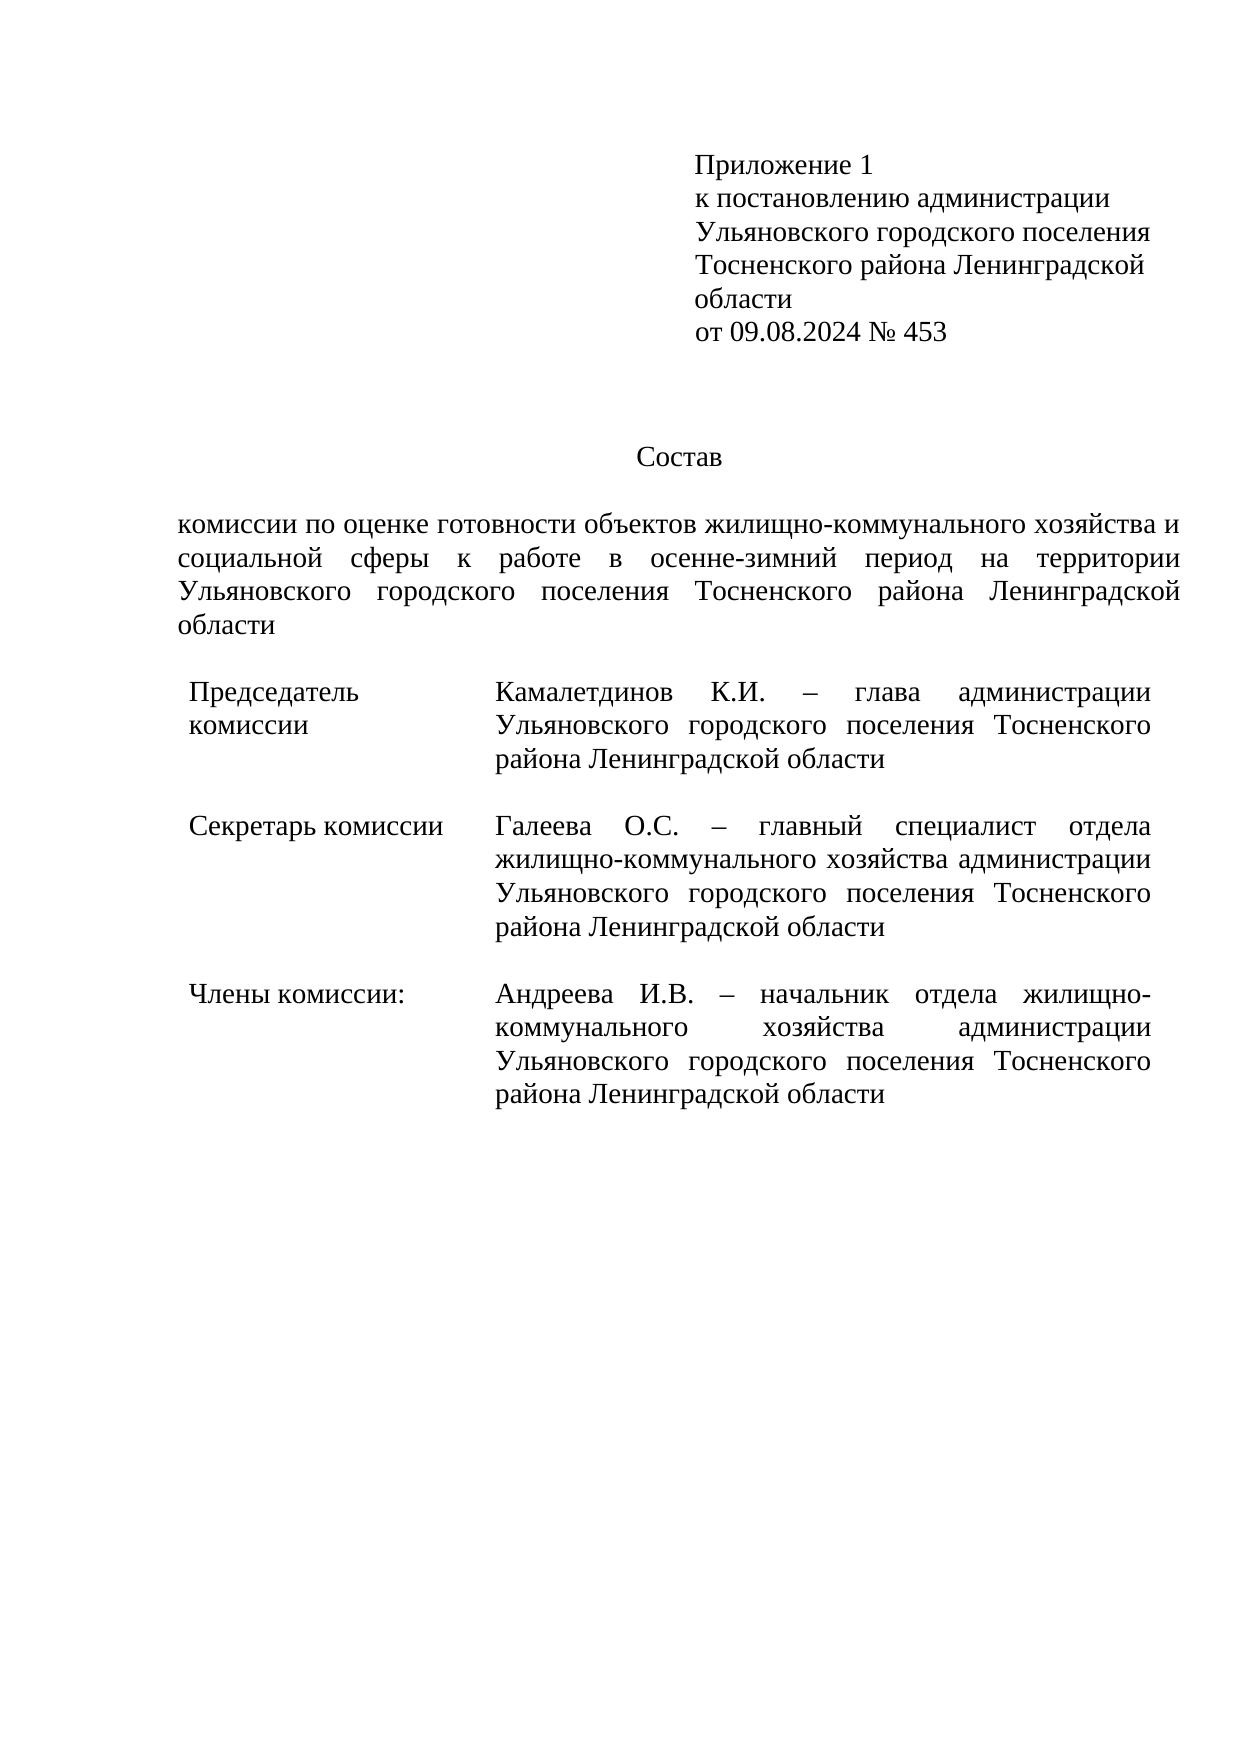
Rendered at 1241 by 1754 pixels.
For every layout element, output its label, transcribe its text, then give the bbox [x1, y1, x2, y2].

table_cell Андреева И.В. – начальник отдела жилищно-коммунального хозяйства администрации Ульяновского городского поселения Тосненского района Ленинградской области [484, 976, 1163, 1157]
text Приложение 1 [694, 118, 1181, 180]
text от 09.08.2024 № 453 [694, 314, 1181, 348]
text Тосненского района Ленинградской области [694, 247, 1181, 314]
text к постановлению администрации [591, 180, 1181, 214]
text Состав [177, 439, 1181, 473]
table_cell Члены комиссии: [177, 976, 484, 1157]
text Ульяновского городского поселения [591, 214, 1181, 247]
text комиссии по оценке готовности объектов жилищно-коммунального хозяйства и социальной сферы к работе в осенне-зимний период на территории Ульяновского городского поселения Тосненского района Ленинградской области [177, 506, 1181, 640]
table_header Председатель комиссии [177, 674, 484, 808]
table_cell Галеева О.С. – главный специалист отдела жилищно-коммунального хозяйства администрации Ульяновского городского поселения Тосненского района Ленинградской области [484, 808, 1163, 976]
table_cell Секретарь комиссии [177, 808, 484, 976]
table_header Камалетдинов К.И. – глава администрации Ульяновского городского поселения Тосненского района Ленинградской области [484, 674, 1163, 808]
